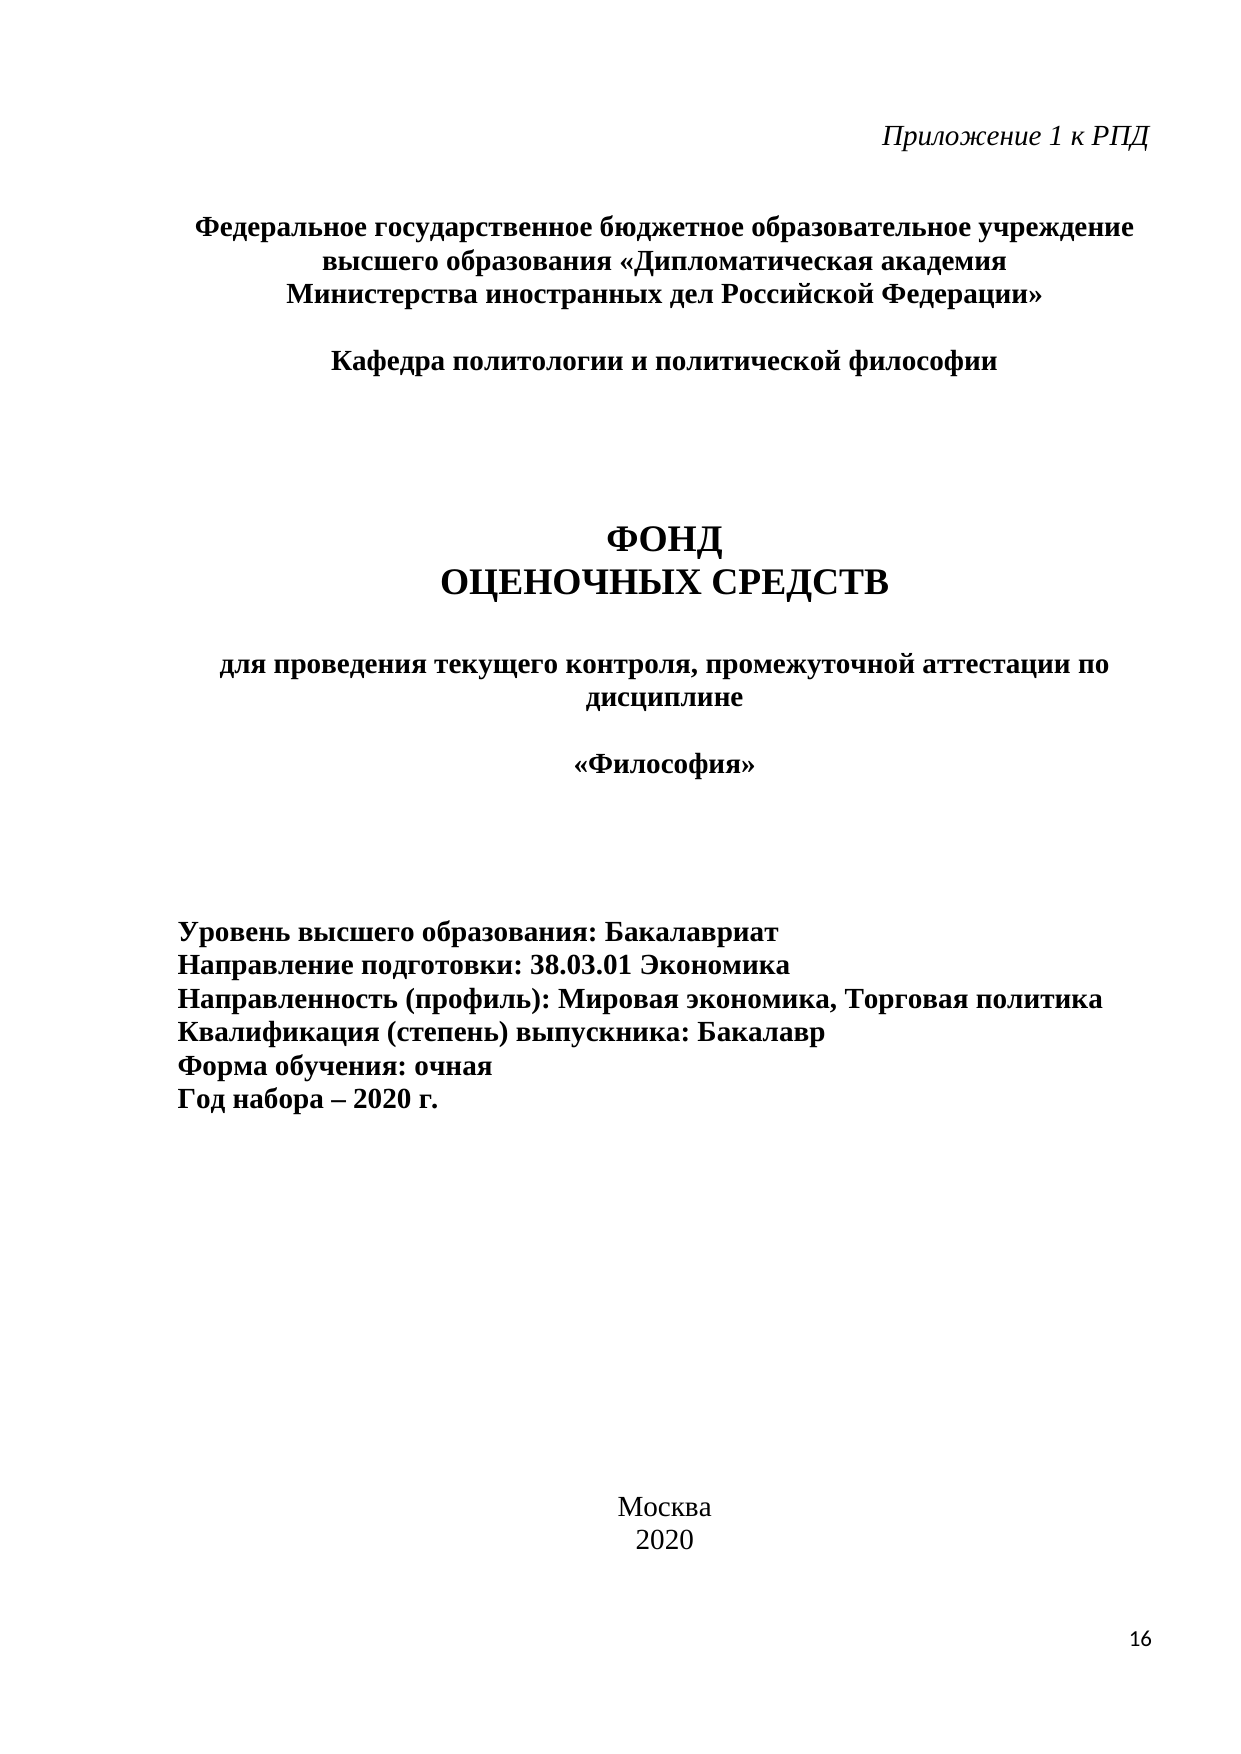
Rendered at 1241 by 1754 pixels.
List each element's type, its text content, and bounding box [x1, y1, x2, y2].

text для проведения текущего контроля, промежуточной аттестации по дисциплине [177, 646, 1152, 713]
text ФОНД [177, 516, 1152, 559]
text Уровень высшего образования: Бакалавриат [177, 914, 1152, 947]
text Министерства иностранных дел Российской Федерации» [177, 276, 1152, 310]
text 2020 [177, 1522, 1152, 1556]
text Год набора – 2020 г. [177, 1081, 1152, 1115]
text ОЦЕНОЧНЫХ СРЕДСТВ [177, 559, 1152, 603]
text Москва [177, 1489, 1152, 1522]
text Федеральное государственное бюджетное образовательное учреждение [177, 209, 1152, 243]
text Форма обучения: очная [177, 1048, 1152, 1081]
text Квалификация (степень) выпускника: Бакалавр [177, 1014, 1152, 1048]
text Направленность (профиль): Мировая экономика, Торговая политика [177, 981, 1152, 1014]
text высшего образования «Дипломатическая академия [177, 243, 1152, 276]
text «Философия» [177, 746, 1152, 780]
text Кафедра политологии и политической философии [177, 343, 1152, 377]
text Направление подготовки: 38.03.01 Экономика [177, 947, 1152, 981]
text Приложение 1 к РПД [177, 118, 1152, 152]
